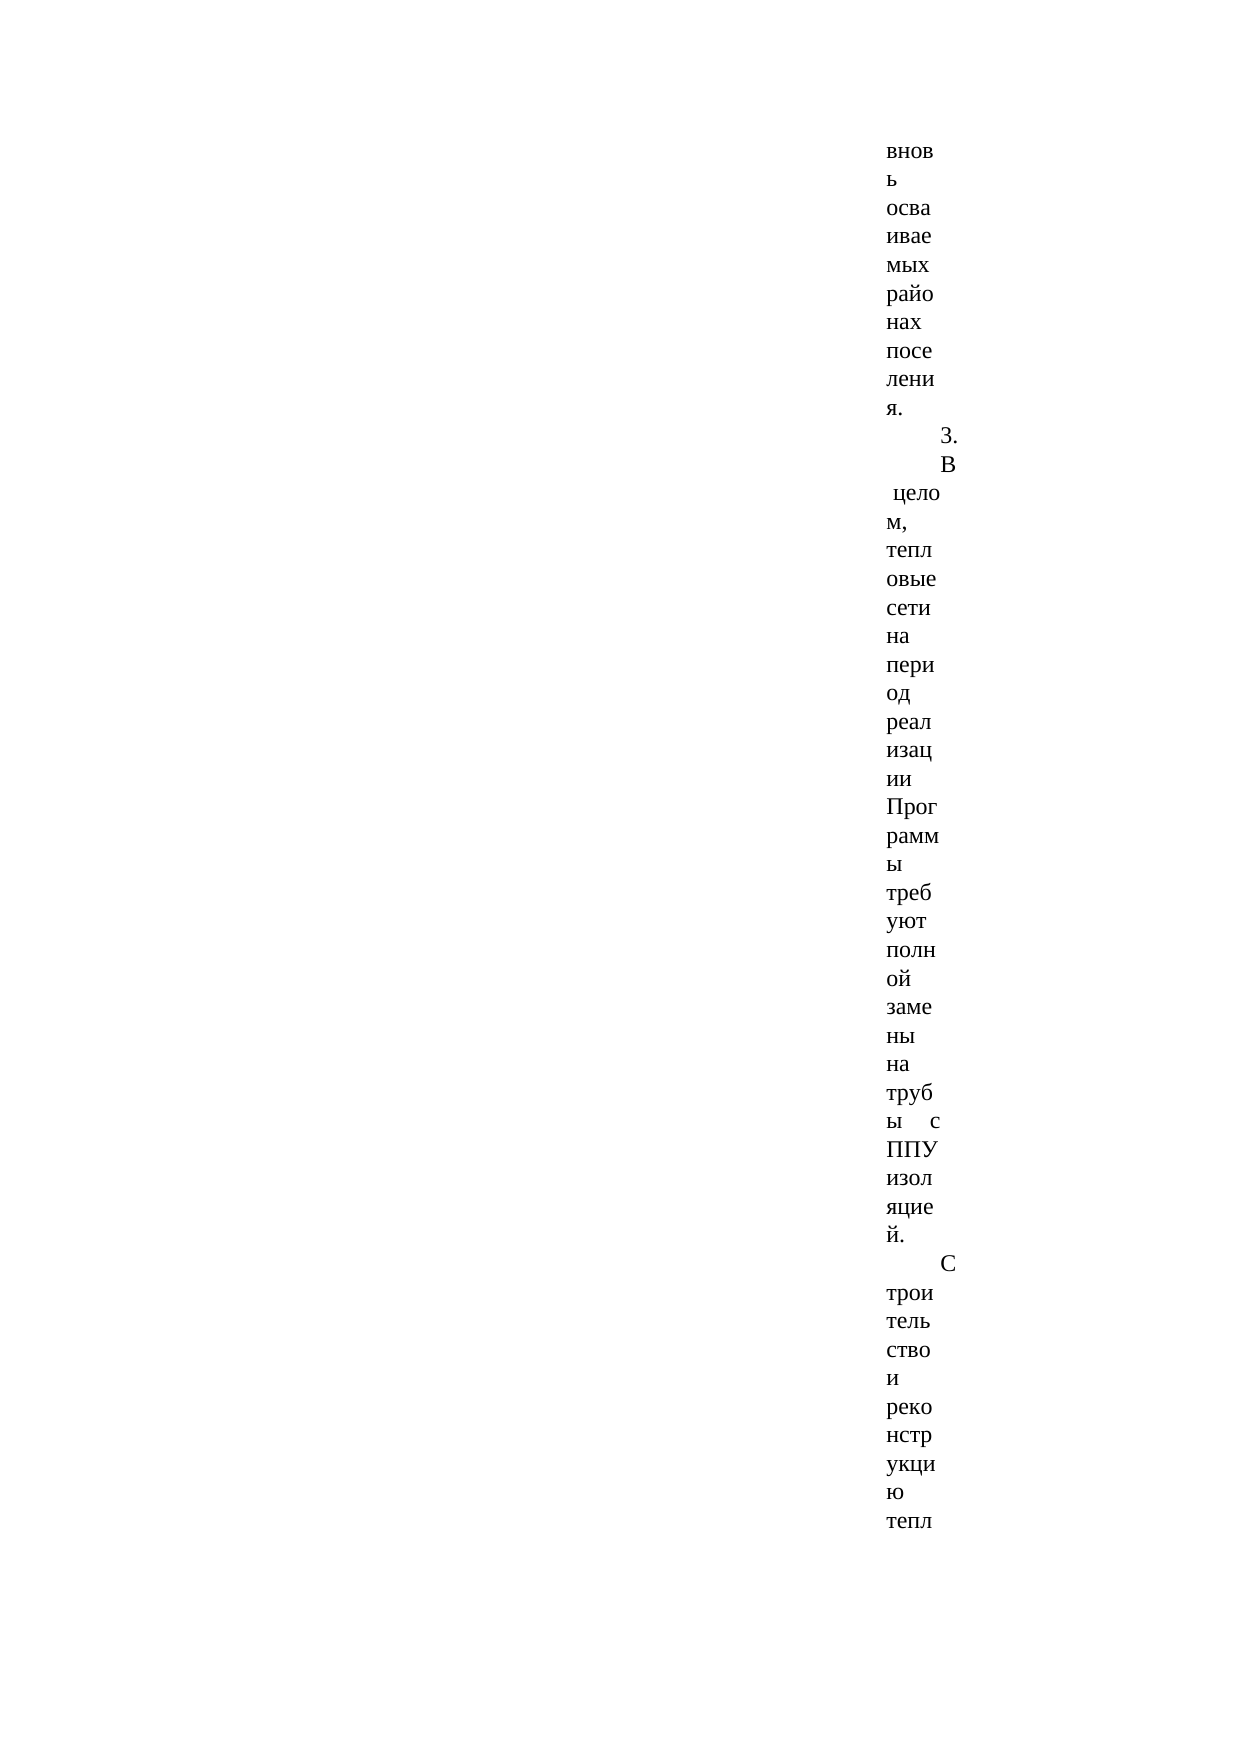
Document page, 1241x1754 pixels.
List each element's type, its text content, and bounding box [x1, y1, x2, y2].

list В целом, тепловые сети на период реализации Программы требуют полной замены на трубы с ППУ изоляцией. [886, 421, 940, 1249]
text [886, 1249, 940, 1534]
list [886, 136, 940, 421]
